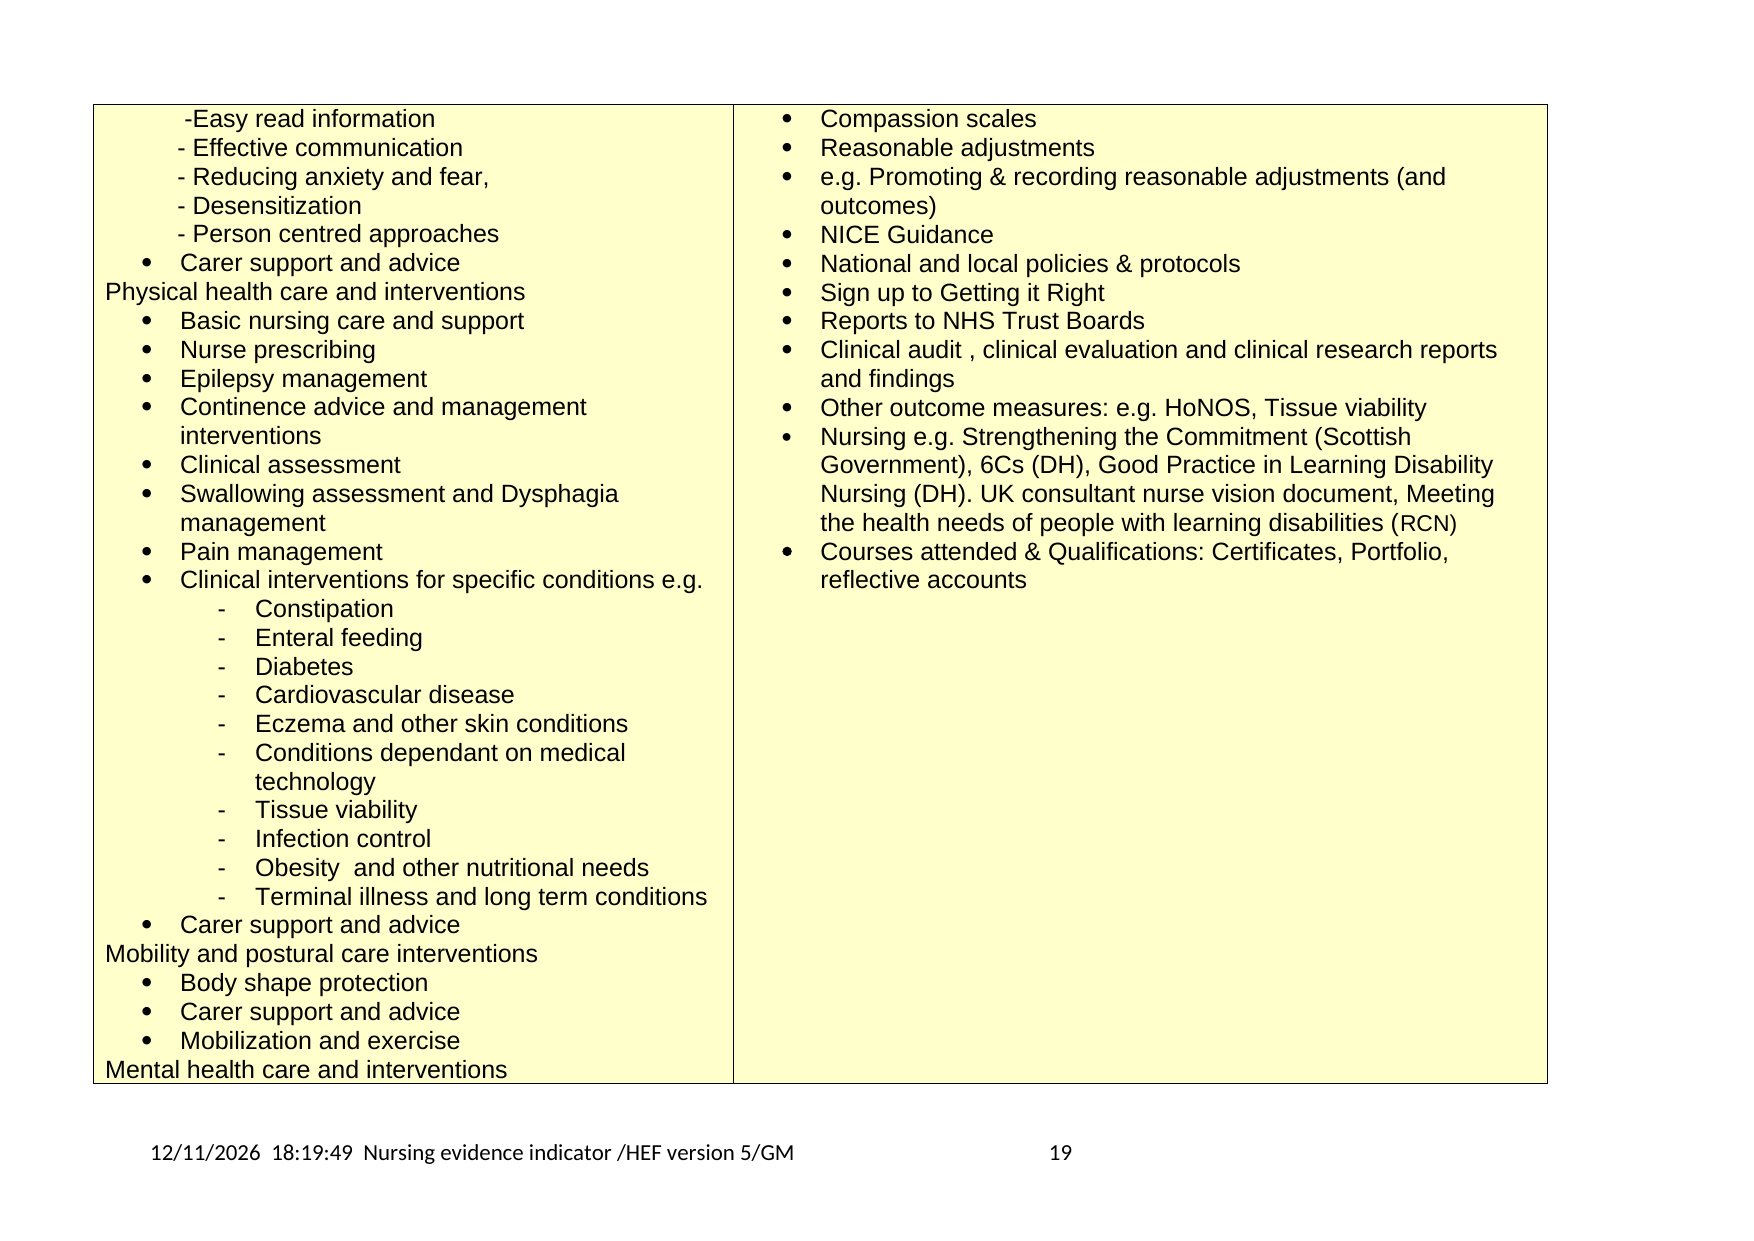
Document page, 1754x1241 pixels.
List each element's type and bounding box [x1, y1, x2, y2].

table_cell [94, 105, 733, 1083]
table_cell [734, 105, 1547, 1083]
